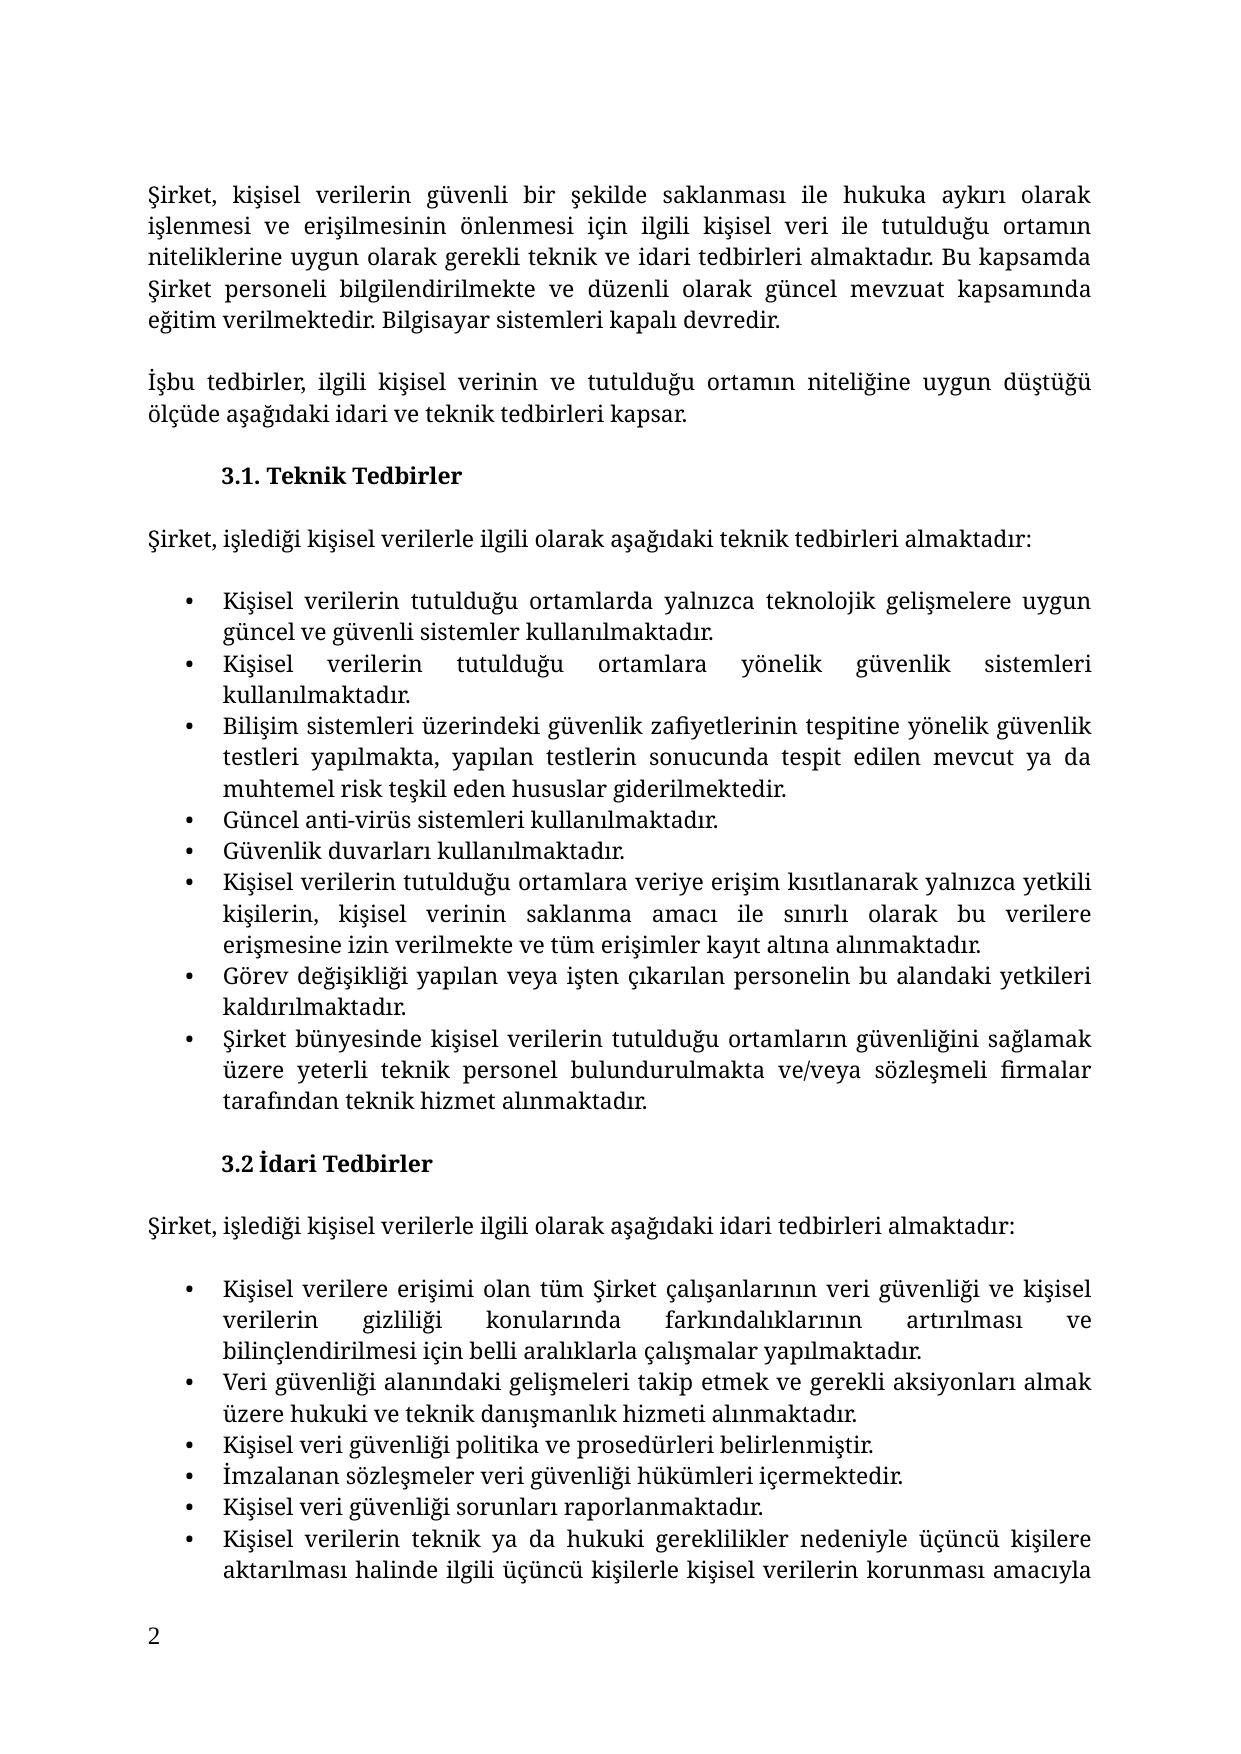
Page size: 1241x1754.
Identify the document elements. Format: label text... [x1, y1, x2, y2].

list Kişisel verilerin tutulduğu ortamlara yönelik güvenlik sistemleri kullanılmaktadır. [185, 648, 1093, 710]
text 3.1. Teknik Tedbirler [148, 460, 1093, 491]
list Bilişim sistemleri üzerindeki güvenlik zafiyetlerinin tespitine yönelik güvenlik testleri yapılmakta, yapılan testlerin sonucunda tespit edilen mevcut ya da muhtemel risk teşkil eden hususlar giderilmektedir. [185, 710, 1093, 804]
list Güncel anti-virüs sistemleri kullanılmaktadır. [185, 804, 1093, 835]
list Güvenlik duvarları kullanılmaktadır. [185, 835, 1093, 866]
list Kişisel verilerin tutulduğu ortamlara veriye erişim kısıtlanarak yalnızca yetkili kişilerin, kişisel verinin saklanma amacı ile sınırlı olarak bu verilere erişmesine izin verilmekte ve tüm erişimler kayıt altına alınmaktadır. [185, 866, 1093, 960]
text İşbu tedbirler, ilgili kişisel verinin ve tutulduğu ortamın niteliğine uygun düştüğü ölçüde aşağıdaki idari ve teknik tedbirleri kapsar. [148, 366, 1093, 429]
list Kişisel veri güvenliği sorunları raporlanmaktadır. [185, 1491, 1093, 1523]
list İmzalanan sözleşmeler veri güvenliği hükümleri içermektedir. [185, 1460, 1093, 1491]
list Şirket bünyesinde kişisel verilerin tutulduğu ortamların güvenliğini sağlamak üzere yeterli teknik personel bulundurulmakta ve/veya sözleşmeli firmalar tarafından teknik hizmet alınmaktadır. [185, 1023, 1093, 1116]
text Şirket, işlediği kişisel verilerle ilgili olarak aşağıdaki idari tedbirleri almaktadır: [148, 1210, 1093, 1241]
list Veri güvenliği alanındaki gelişmeleri takip etmek ve gerekli aksiyonları almak üzere hukuki ve teknik danışmanlık hizmeti alınmaktadır. [185, 1366, 1093, 1429]
text Şirket, kişisel verilerin güvenli bir şekilde saklanması ile hukuka aykırı olarak işlenmesi ve erişilmesinin önlenmesi için ilgili kişisel veri ile tutulduğu ortamın niteliklerine uygun olarak gerekli teknik ve idari tedbirleri almaktadır. Bu kapsamda Şirket personeli bilgilendirilmekte ve düzenli olarak güncel mevzuat kapsamında eğitim verilmektedir. Bilgisayar sistemleri kapalı devredir. [148, 179, 1093, 335]
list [185, 1523, 1093, 1585]
list Kişisel verilere erişimi olan tüm Şirket çalışanlarının veri güvenliği ve kişisel verilerin gizliliği konularında farkındalıklarının artırılması ve bilinçlendirilmesi için belli aralıklarla çalışmalar yapılmaktadır. [185, 1273, 1093, 1366]
list Görev değişikliği yapılan veya işten çıkarılan personelin bu alandaki yetkileri kaldırılmaktadır. [185, 960, 1093, 1023]
list Kişisel veri güvenliği politika ve prosedürleri belirlenmiştir. [185, 1429, 1093, 1460]
list Kişisel verilerin tutulduğu ortamlarda yalnızca teknolojik gelişmelere uygun güncel ve güvenli sistemler kullanılmaktadır. [185, 585, 1093, 648]
list İdari Tedbirler [221, 1148, 1093, 1179]
text Şirket, işlediği kişisel verilerle ilgili olarak aşağıdaki teknik tedbirleri almaktadır: [148, 523, 1093, 554]
